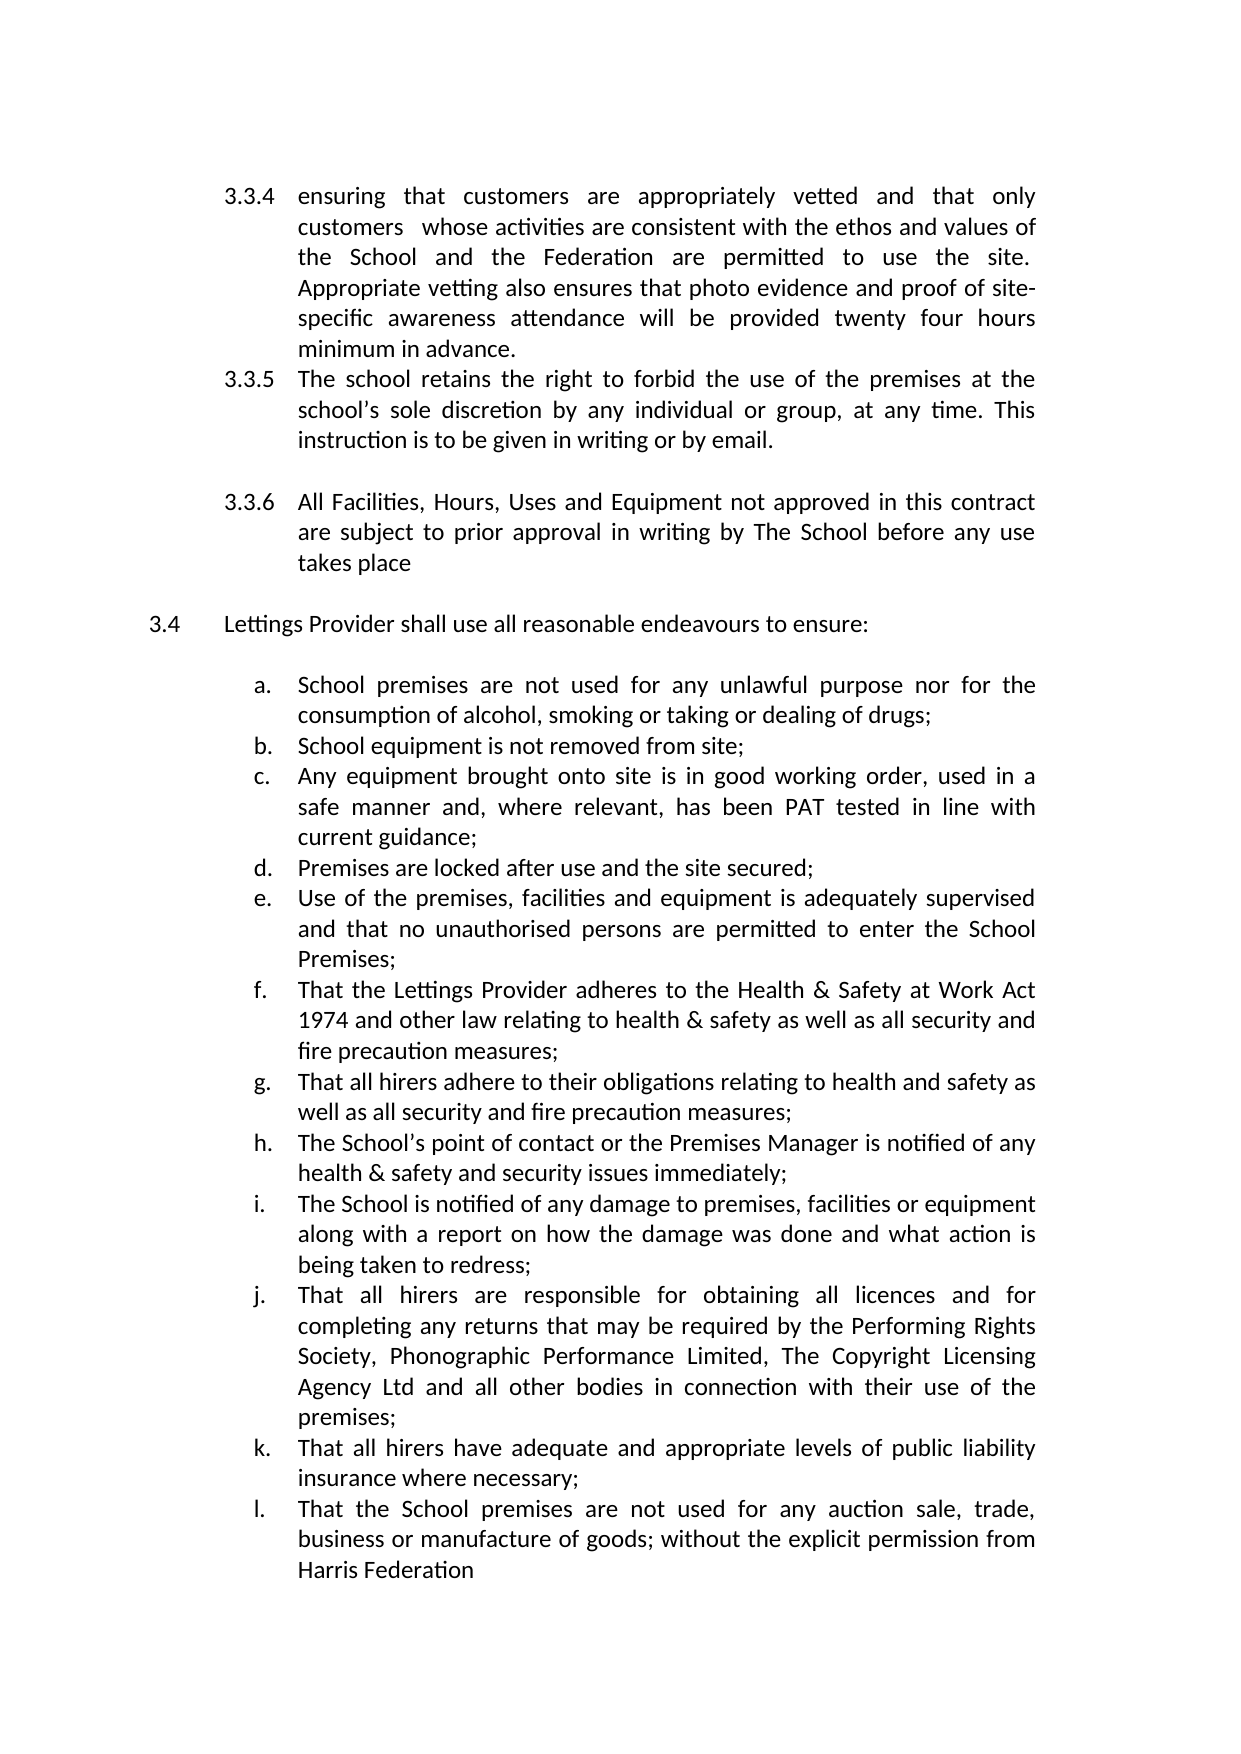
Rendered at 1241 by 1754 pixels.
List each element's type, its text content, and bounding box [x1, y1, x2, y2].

list That all hirers adhere to their obligations relating to health and safety as well as all security and fire precaution measures; [253, 1066, 1036, 1127]
list School equipment is not removed from site; [253, 730, 1036, 760]
text 3.3.4 ensuring that customers are appropriately vetted and that only customers whose activities are consistent with the ethos and values of the School and the Federation are permitted to use the site. Appropriate vetting also ensures that photo evidence and proof of site-specific awareness attendance will be provided twenty four hours minimum in advance. [224, 181, 1036, 364]
list Premises are locked after use and the site secured; [253, 852, 1036, 882]
text 3.3.5 The school retains the right to forbid the use of the premises at the school’s sole discretion by any individual or group, at any time. This instruction is to be given in writing or by email. [224, 364, 1036, 455]
list The School’s point of contact or the Premises Manager is notified of any health & safety and security issues immediately; [253, 1127, 1036, 1188]
text 3.4 Lettings Provider shall use all reasonable endeavours to ensure: [148, 608, 1036, 638]
list That all hirers are responsible for obtaining all licences and for completing any returns that may be required by the Performing Rights Society, Phonographic Performance Limited, The Copyright Licensing Agency Ltd and all other bodies in connection with their use of the premises; [253, 1279, 1036, 1432]
list That the Lettings Provider adheres to the Health & Safety at Work Act 1974 and other law relating to health & safety as well as all security and fire precaution measures; [253, 974, 1036, 1066]
text 3.3.6 All Facilities, Hours, Uses and Equipment not approved in this contract are subject to prior approval in writing by The School before any use takes place [224, 486, 1036, 577]
list The School is notified of any damage to premises, facilities or equipment along with a report on how the damage was done and what action is being taken to redress; [253, 1188, 1036, 1279]
list Use of the premises, facilities and equipment is adequately supervised and that no unauthorised persons are permitted to enter the School Premises; [253, 882, 1036, 974]
list That all hirers have adequate and appropriate levels of public liability insurance where necessary; [253, 1432, 1036, 1493]
list That the School premises are not used for any auction sale, trade, business or manufacture of goods; without the explicit permission from Harris Federation [253, 1493, 1036, 1584]
list School premises are not used for any unlawful purpose nor for the consumption of alcohol, smoking or taking or dealing of drugs; [253, 669, 1036, 730]
list Any equipment brought onto site is in good working order, used in a safe manner and, where relevant, has been PAT tested in line with current guidance; [253, 760, 1036, 852]
